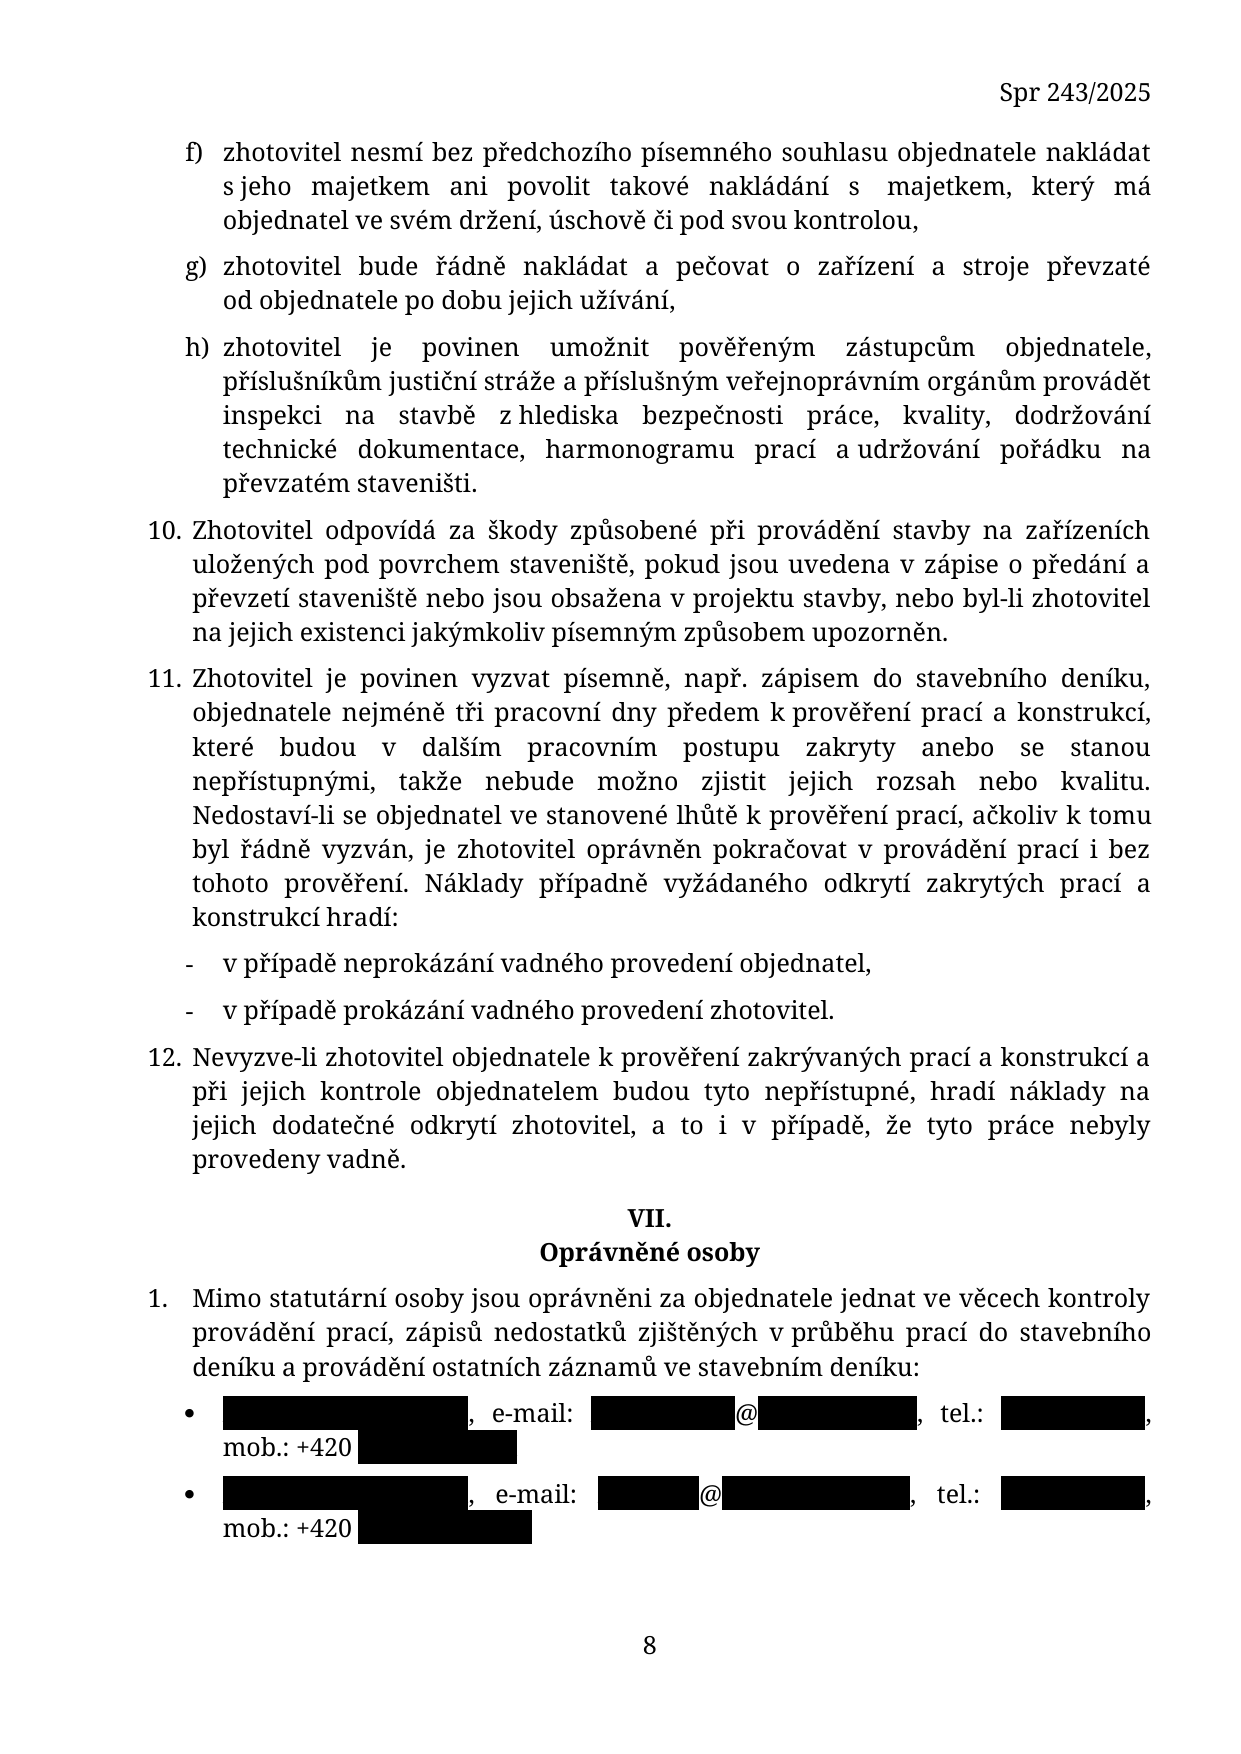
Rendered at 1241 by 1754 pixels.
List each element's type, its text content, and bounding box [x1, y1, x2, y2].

list xxxxxxxxxxxxxxxxx, e-mail: xxxxxxxxxx@xxxxxxxxxxx, tel.: xxxxxxxxxx, mob.: +420 xxxxxxxxxxx [468, 1396, 1152, 1464]
list xxxxxxxxxxxxxxxxx, e-mail: xxxxxxx@xxxxxxxxxxxxx, tel.: xxxxxxxxxx, mob.: +420 xxxxxxxxxxxx [468, 1476, 1152, 1544]
list v případě prokázání vadného provedení zhotovitel. [185, 993, 1152, 1027]
list Zhotovitel je povinen vyzvat písemně, např. zápisem do stavebního deníku, objednatele nejméně tři pracovní dny předem k prověření prací a konstrukcí, které budou v dalším pracovním postupu zakryty anebo se stanou nepřístupnými, takže nebude možno zjistit jejich rozsah nebo kvalitu. Nedostaví-li se objednatel ve stanovené lhůtě k prověření prací, ačkoliv k tomu byl řádně vyzván, je zhotovitel oprávněn pokračovat v provádění prací i bez tohoto prověření. Náklady případně vyžádaného odkrytí zakrytých prací a konstrukcí hradí: [148, 661, 1152, 933]
list Nevyzve-li zhotovitel objednatele k prověření zakrývaných prací a konstrukcí a při jejich kontrole objednatelem budou tyto nepřístupné, hradí náklady na jejich dodatečné odkrytí zhotovitel, a to i v případě, že tyto práce nebyly provedeny vadně. [148, 1039, 1152, 1175]
list xxxxxxxxxxxxxxxxx, e-mail: xxxxxxxxxx@xxxxxxxxxxx, tel.: xxxxxxxxxx, mob.: +420 xxxxxxxxxxx [185, 1396, 358, 1464]
list Mimo statutární osoby jsou oprávněni za objednatele jednat ve věcech kontroly provádění prací, zápisů nedostatků zjištěných v průběhu prací do stavebního deníku a provádění ostatních záznamů ve stavebním deníku: [148, 1281, 1152, 1383]
list zhotovitel nesmí bez předchozího písemného souhlasu objednatele nakládat s jeho majetkem ani povolit takové nakládání s majetkem, který má objednatel ve svém držení, úschově či pod svou kontrolou, [185, 134, 1152, 236]
text Oprávněné osoby [148, 1234, 1152, 1268]
list zhotovitel bude řádně nakládat a pečovat o zařízení a stroje převzaté od objednatele po dobu jejich užívání, [185, 249, 1152, 317]
list xxxxxxxxxxxxxxxxx, e-mail: xxxxxxx@xxxxxxxxxxxxx, tel.: xxxxxxxxxx, mob.: +420 xxxxxxxxxxxx [185, 1476, 358, 1544]
list Zhotovitel odpovídá za škody způsobené při provádění stavby na zařízeních uložených pod povrchem staveniště, pokud jsou uvedena v zápise o předání a převzetí staveniště nebo jsou obsažena v projektu stavby, nebo byl-li zhotovitel na jejich existenci jakýmkoliv písemným způsobem upozorněn. [148, 512, 1152, 648]
list v případě neprokázání vadného provedení objednatel, [185, 946, 1152, 980]
text VII. [148, 1200, 1152, 1234]
list zhotovitel je povinen umožnit pověřeným zástupcům objednatele, příslušníkům justiční stráže a příslušným veřejnoprávním orgánům provádět inspekci na stavbě z hlediska bezpečnosti práce, kvality, dodržování technické dokumentace, harmonogramu prací a udržování pořádku na převzatém staveništi. [185, 329, 1152, 500]
